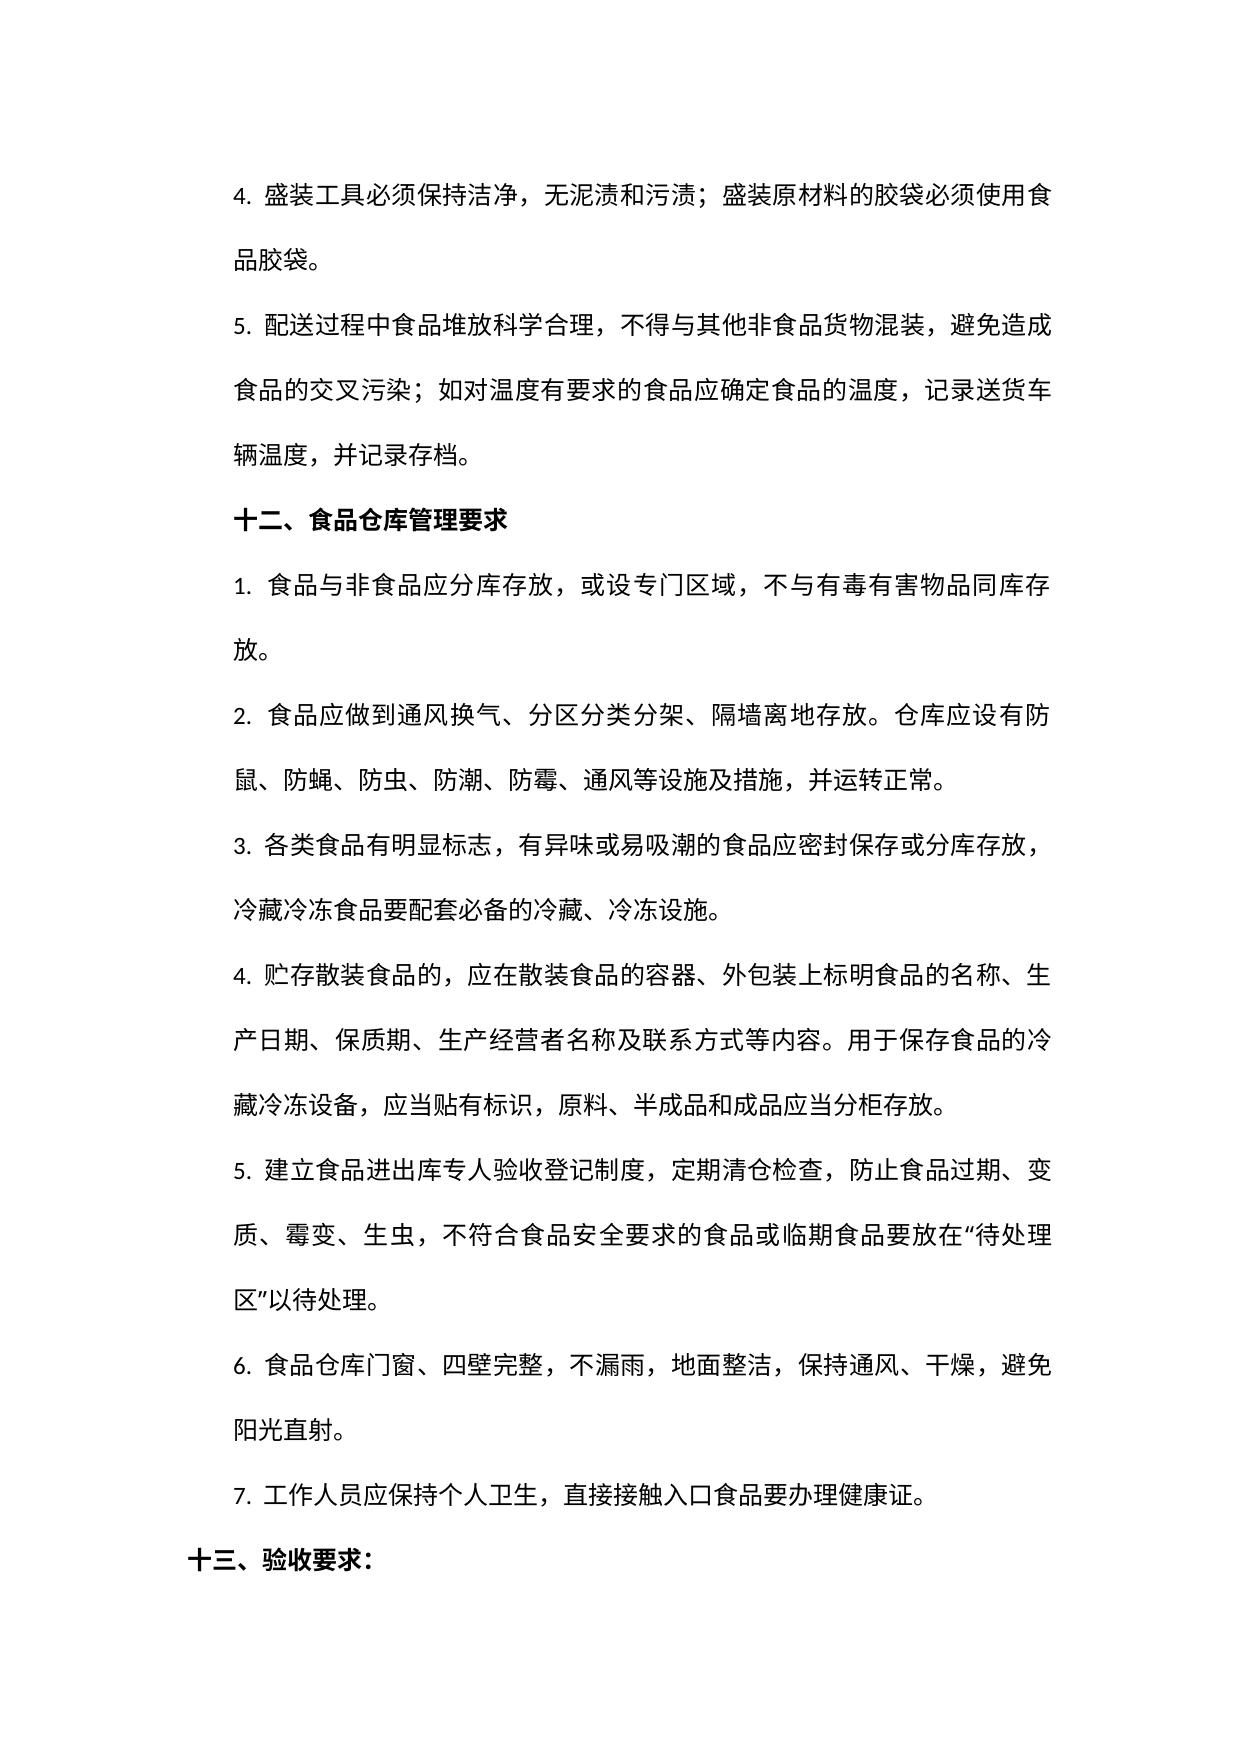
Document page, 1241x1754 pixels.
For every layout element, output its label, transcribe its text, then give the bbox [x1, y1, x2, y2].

text 5. 配送过程中食品堆放科学合理，不得与其他非食品货物混装，避免造成食品的交叉污染；如对温度有要求的食品应确定食品的温度，记录送货车辆温度，并记录存档。 [233, 292, 1053, 487]
text 3. 各类食品有明显标志，有异味或易吸潮的食品应密封保存或分库存放，冷藏冷冻食品要配套必备的冷藏、冷冻设施。 [233, 812, 1053, 942]
text 5. 建立食品进出库专人验收登记制度，定期清仓检查，防止食品过期、变质、霉变、生虫，不符合食品安全要求的食品或临期食品要放在“待处理区”以待处理。 [233, 1137, 1053, 1332]
text 十二、食品仓库管理要求 [233, 487, 1053, 552]
text 1. 食品与非食品应分库存放，或设专门区域，不与有毒有害物品同库存放。 [233, 552, 1053, 682]
text 4. 盛装工具必须保持洁净，无泥渍和污渍；盛装原材料的胶袋必须使用食品胶袋。 [233, 162, 1053, 292]
text 2. 食品应做到通风换气、分区分类分架、隔墙离地存放。仓库应设有防鼠、防蝇、防虫、防潮、防霉、通风等设施及措施，并运转正常。 [233, 682, 1053, 812]
text 7. 工作人员应保持个人卫生，直接接触入口食品要办理健康证。 [233, 1462, 1053, 1527]
text 4. 贮存散装食品的，应在散装食品的容器、外包装上标明食品的名称、生产日期、保质期、生产经营者名称及联系方式等内容。用于保存食品的冷藏冷冻设备，应当贴有标识，原料、半成品和成品应当分柜存放。 [233, 942, 1053, 1137]
text 十三、验收要求： [187, 1527, 1053, 1592]
text 6. 食品仓库门窗、四壁完整，不漏雨，地面整洁，保持通风、干燥，避免阳光直射。 [233, 1332, 1053, 1462]
